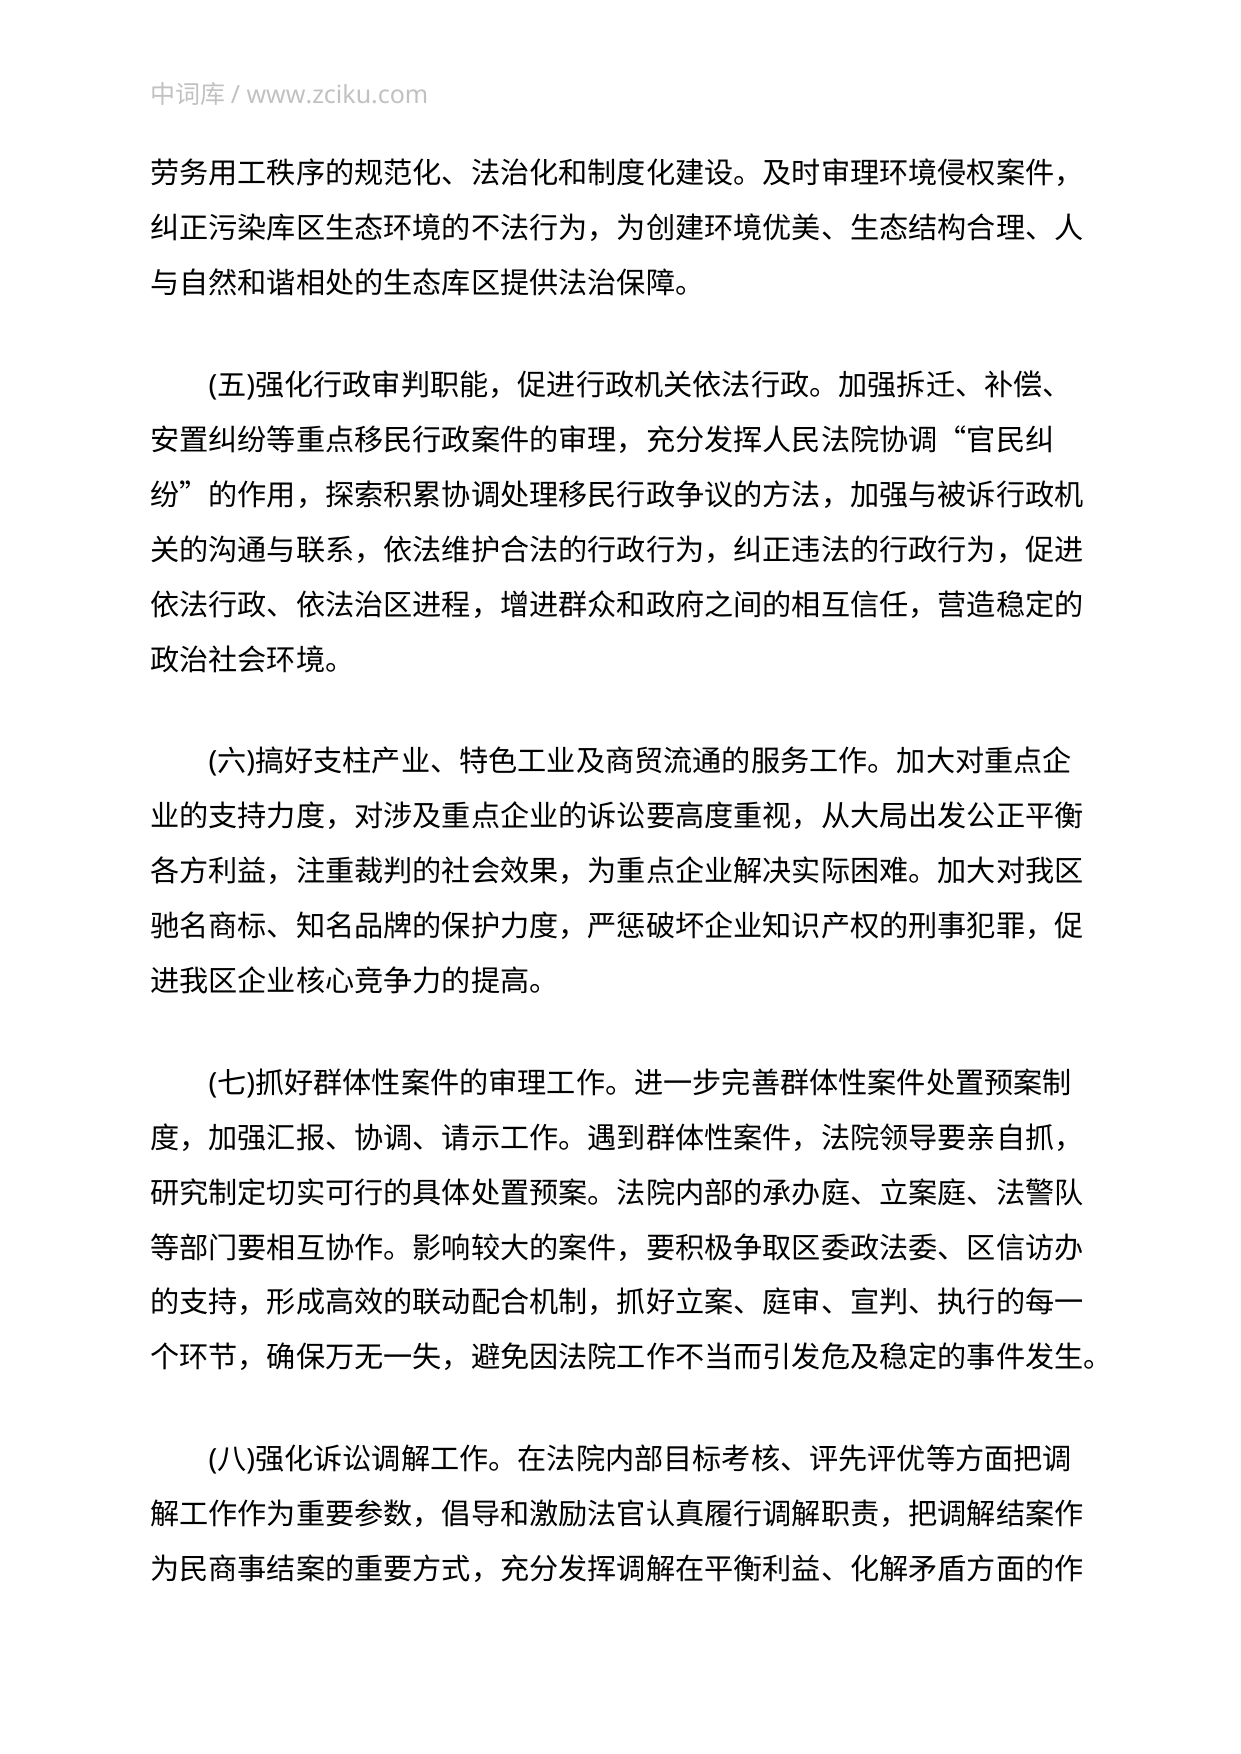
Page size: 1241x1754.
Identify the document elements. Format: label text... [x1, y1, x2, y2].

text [150, 150, 1090, 302]
text (六)搞好支柱产业、特色工业及商贸流通的服务工作。加大对重点企业的支持力度，对涉及重点企业的诉讼要高度重视，从大局出发公正平衡各方利益，注重裁判的社会效果，为重点企业解决实际困难。加大对我区驰名商标、知名品牌的保护力度，严惩破坏企业知识产权的刑事犯罪，促进我区企业核心竞争力的提高。 [150, 738, 1090, 1000]
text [150, 1436, 1090, 1588]
text (七)抓好群体性案件的审理工作。进一步完善群体性案件处置预案制度，加强汇报、协调、请示工作。遇到群体性案件，法院领导要亲自抓，研究制定切实可行的具体处置预案。法院内部的承办庭、立案庭、法警队等部门要相互协作。影响较大的案件，要积极争取区委政法委、区信访办的支持，形成高效的联动配合机制，抓好立案、庭审、宣判、执行的每一个环节，确保万无一失，避免因法院工作不当而引发危及稳定的事件发生。 [150, 1059, 1090, 1376]
text (五)强化行政审判职能，促进行政机关依法行政。加强拆迁、补偿、安置纠纷等重点移民行政案件的审理，充分发挥人民法院协调“官民纠纷”的作用，探索积累协调处理移民行政争议的方法，加强与被诉行政机关的沟通与联系，依法维护合法的行政行为，纠正违法的行政行为，促进依法行政、依法治区进程，增进群众和政府之间的相互信任，营造稳定的政治社会环境。 [150, 362, 1090, 678]
